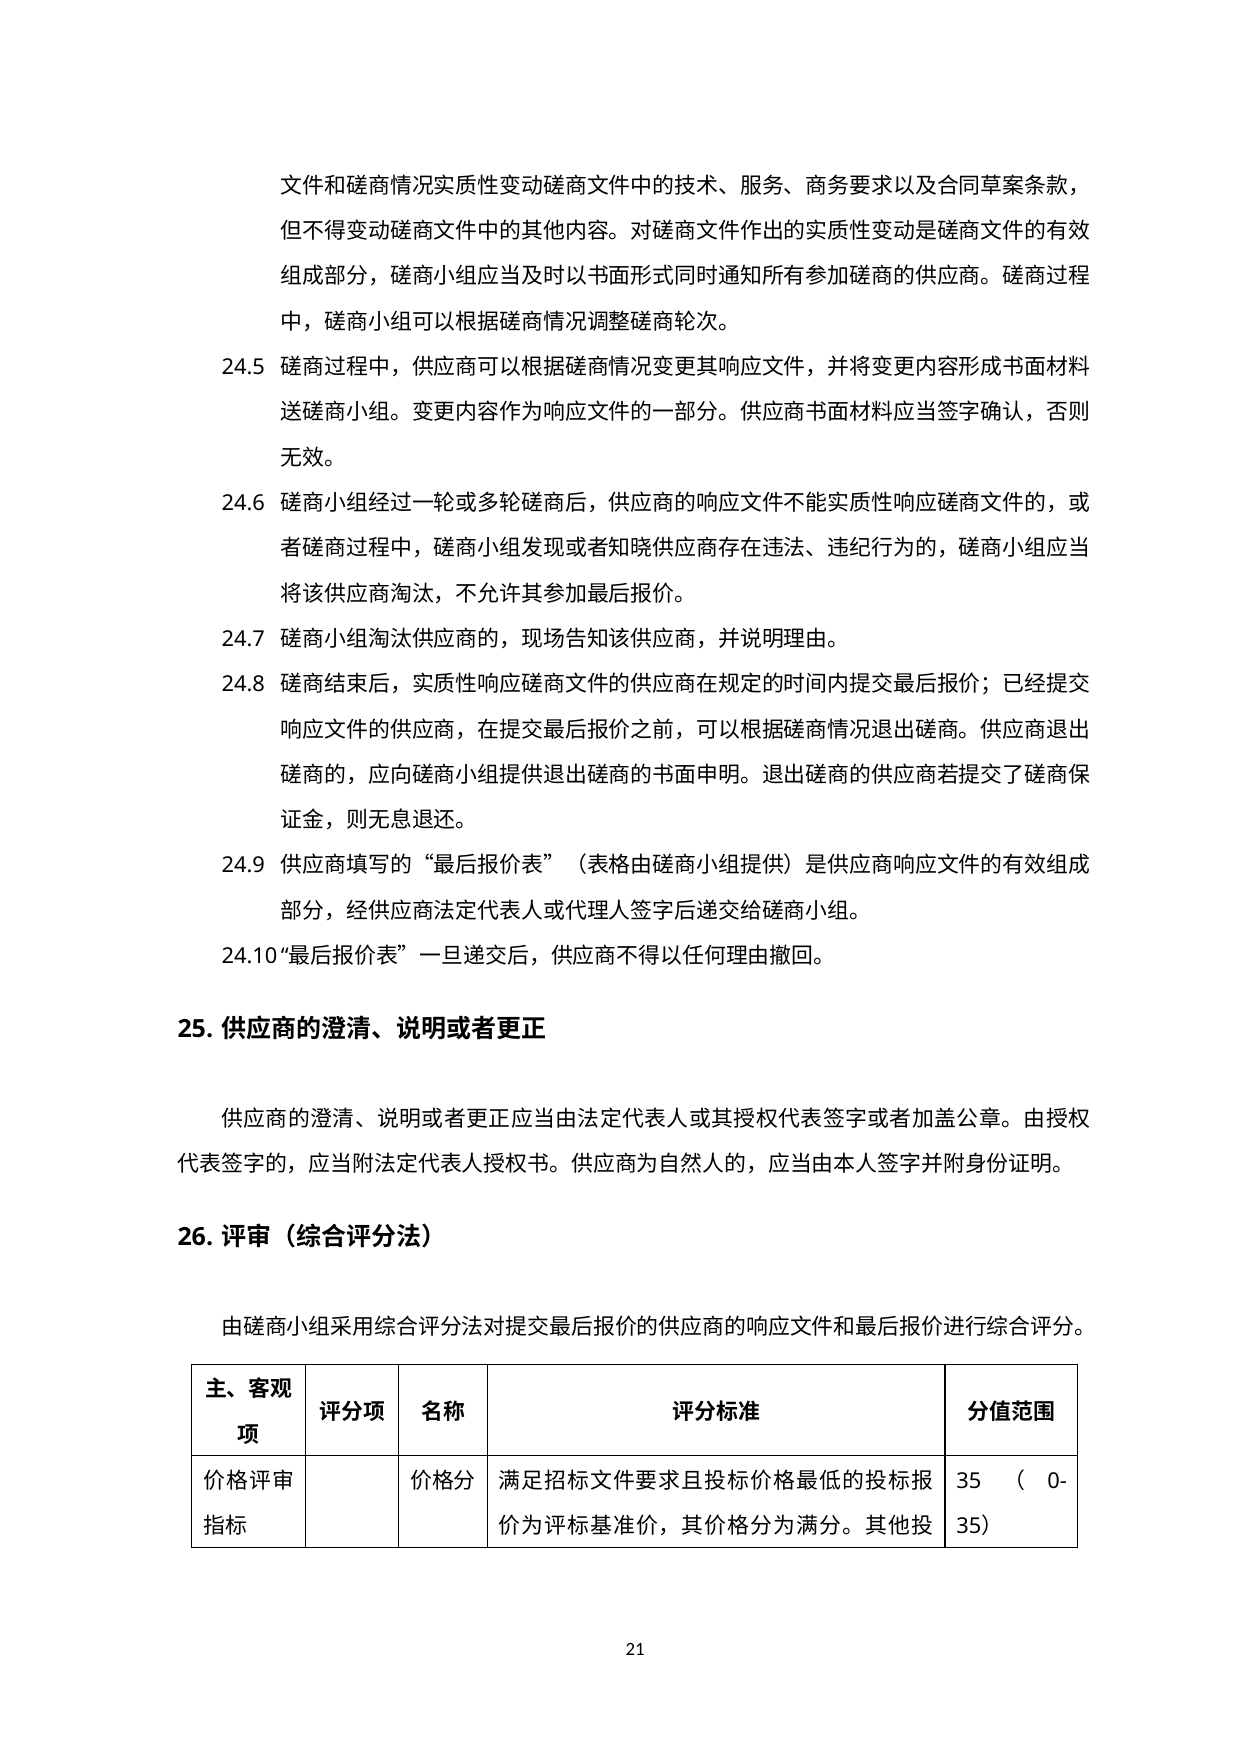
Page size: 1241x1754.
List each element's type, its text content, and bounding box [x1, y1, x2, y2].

table_header 评分标准 [488, 1365, 944, 1455]
table_cell 价格评审指标 [192, 1456, 305, 1547]
table_cell 35（0-35） [946, 1456, 1077, 1547]
table_cell [306, 1456, 398, 1547]
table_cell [488, 1456, 944, 1547]
table_cell 价格分 [399, 1456, 487, 1547]
text 供应商的澄清、说明或者更正应当由法定代表人或其授权代表签字或者加盖公章。由授权代表签字的，应当附法定代表人授权书。供应商为自然人的，应当由本人签字并附身份证明。 [177, 1094, 1092, 1185]
table_header 评分项 [306, 1365, 398, 1455]
list 磋商结束后，实质性响应磋商文件的供应商在规定的时间内提交最后报价；已经提交响应文件的供应商，在提交最后报价之前，可以根据磋商情况退出磋商。供应商退出磋商的，应向磋商小组提供退出磋商的书面申明。退出磋商的供应商若提交了磋商保证金，则无息退还。 [221, 659, 1092, 841]
list 供应商填写的“最后报价表”（表格由磋商小组提供）是供应商响应文件的有效组成部分，经供应商法定代表人或代理人签字后递交给磋商小组。 [221, 841, 1092, 931]
subtitle 评审（综合评分法） [177, 1212, 1092, 1257]
list “最后报价表”一旦递交后，供应商不得以任何理由撤回。 [221, 931, 1092, 977]
list 磋商过程中，供应商可以根据磋商情况变更其响应文件，并将变更内容形成书面材料送磋商小组。变更内容作为响应文件的一部分。供应商书面材料应当签字确认，否则无效。 [221, 342, 1092, 478]
table_header 名称 [399, 1365, 487, 1455]
table_header 分值范围 [946, 1365, 1077, 1455]
table_header 主、客观项 [192, 1365, 305, 1455]
text 由磋商小组采用综合评分法对提交最后报价的供应商的响应文件和最后报价进行综合评分。 [177, 1302, 1092, 1348]
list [221, 161, 1092, 342]
list 磋商小组经过一轮或多轮磋商后，供应商的响应文件不能实质性响应磋商文件的，或者磋商过程中，磋商小组发现或者知晓供应商存在违法、违纪行为的，磋商小组应当将该供应商淘汰，不允许其参加最后报价。 [221, 478, 1092, 614]
list 磋商小组淘汰供应商的，现场告知该供应商，并说明理由。 [221, 614, 1092, 659]
subtitle 供应商的澄清、说明或者更正 [177, 1004, 1092, 1049]
